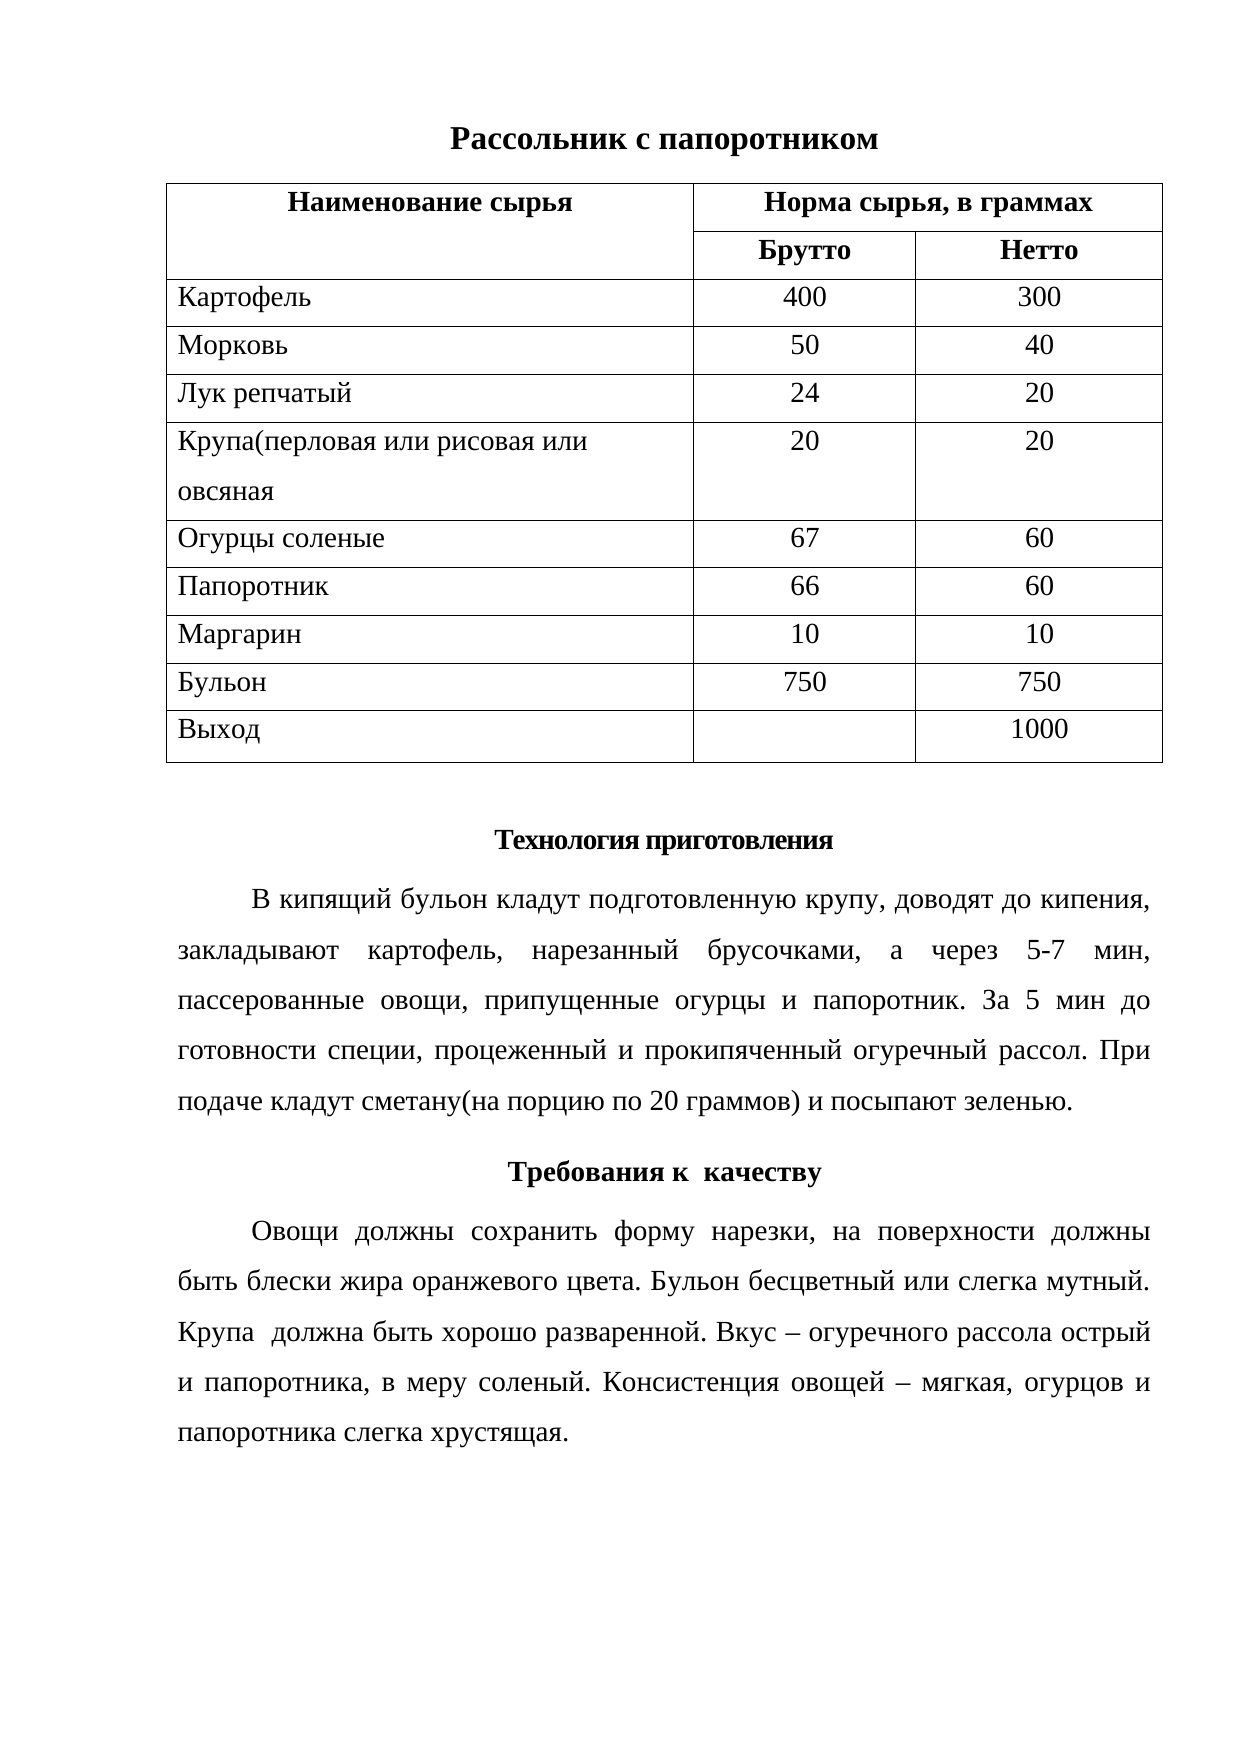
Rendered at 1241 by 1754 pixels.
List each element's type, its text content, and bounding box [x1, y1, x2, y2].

table_cell 60 [916, 521, 1162, 567]
text В кипящий бульон кладут подготовленную крупу, доводят до кипения, закладывают картофель, нарезанный брусочками, а через 5-7 мин, пассерованные овощи, припущенные огурцы и папоротник. За 5 мин до готовности специи, процеженный и прокипяченный огуречный рассол. При подаче кладут сметану(на порцию по 20 граммов) и посыпают зеленью. [177, 881, 1152, 1116]
table_cell 20 [916, 423, 1162, 519]
table_cell 20 [916, 375, 1162, 422]
table_cell 300 [916, 280, 1162, 326]
table_cell 66 [694, 568, 915, 615]
table_cell 750 [694, 664, 915, 710]
table_cell Маргарин [167, 616, 693, 663]
table_cell Бульон [167, 664, 693, 710]
table_cell Лук репчатый [167, 375, 693, 422]
text Рассольник с папоротником [177, 118, 1152, 156]
text Технология приготовления [177, 822, 1152, 856]
table_cell 67 [694, 521, 915, 567]
table_cell 750 [916, 664, 1162, 710]
table_header Наименование сырья [167, 184, 693, 278]
table_cell 40 [916, 327, 1162, 374]
text Овощи должны сохранить форму нарезки, на поверхности должны быть блески жира оранжевого цвета. Бульон бесцветный или слегка мутный. Крупа должна быть хорошо разваренной. Вкус – огуречного рассола острый и папоротника, в меру соленый. Консистенция овощей – мягкая, огурцов и папоротника слегка хрустящая. [177, 1213, 1152, 1448]
table_cell [694, 711, 915, 762]
text Требования к качеству [177, 1154, 1152, 1187]
table_cell Картофель [167, 280, 693, 326]
table_cell 400 [694, 280, 915, 326]
table_cell 60 [916, 568, 1162, 615]
table_cell Выход [167, 711, 693, 762]
table_cell 10 [694, 616, 915, 663]
table_cell Крупа(перловая или рисовая или овсяная [167, 423, 693, 519]
table_cell 1000 [916, 711, 1162, 762]
table_cell Морковь [167, 327, 693, 374]
table_cell Нетто [916, 232, 1162, 278]
table_cell 10 [916, 616, 1162, 663]
table_header Норма сырья, в граммах [694, 184, 1162, 231]
table_cell Огурцы соленые [167, 521, 693, 567]
table_cell 24 [694, 375, 915, 422]
table_cell 20 [694, 423, 915, 519]
table_cell 50 [694, 327, 915, 374]
table_cell Брутто [694, 232, 915, 278]
table_cell Папоротник [167, 568, 693, 615]
